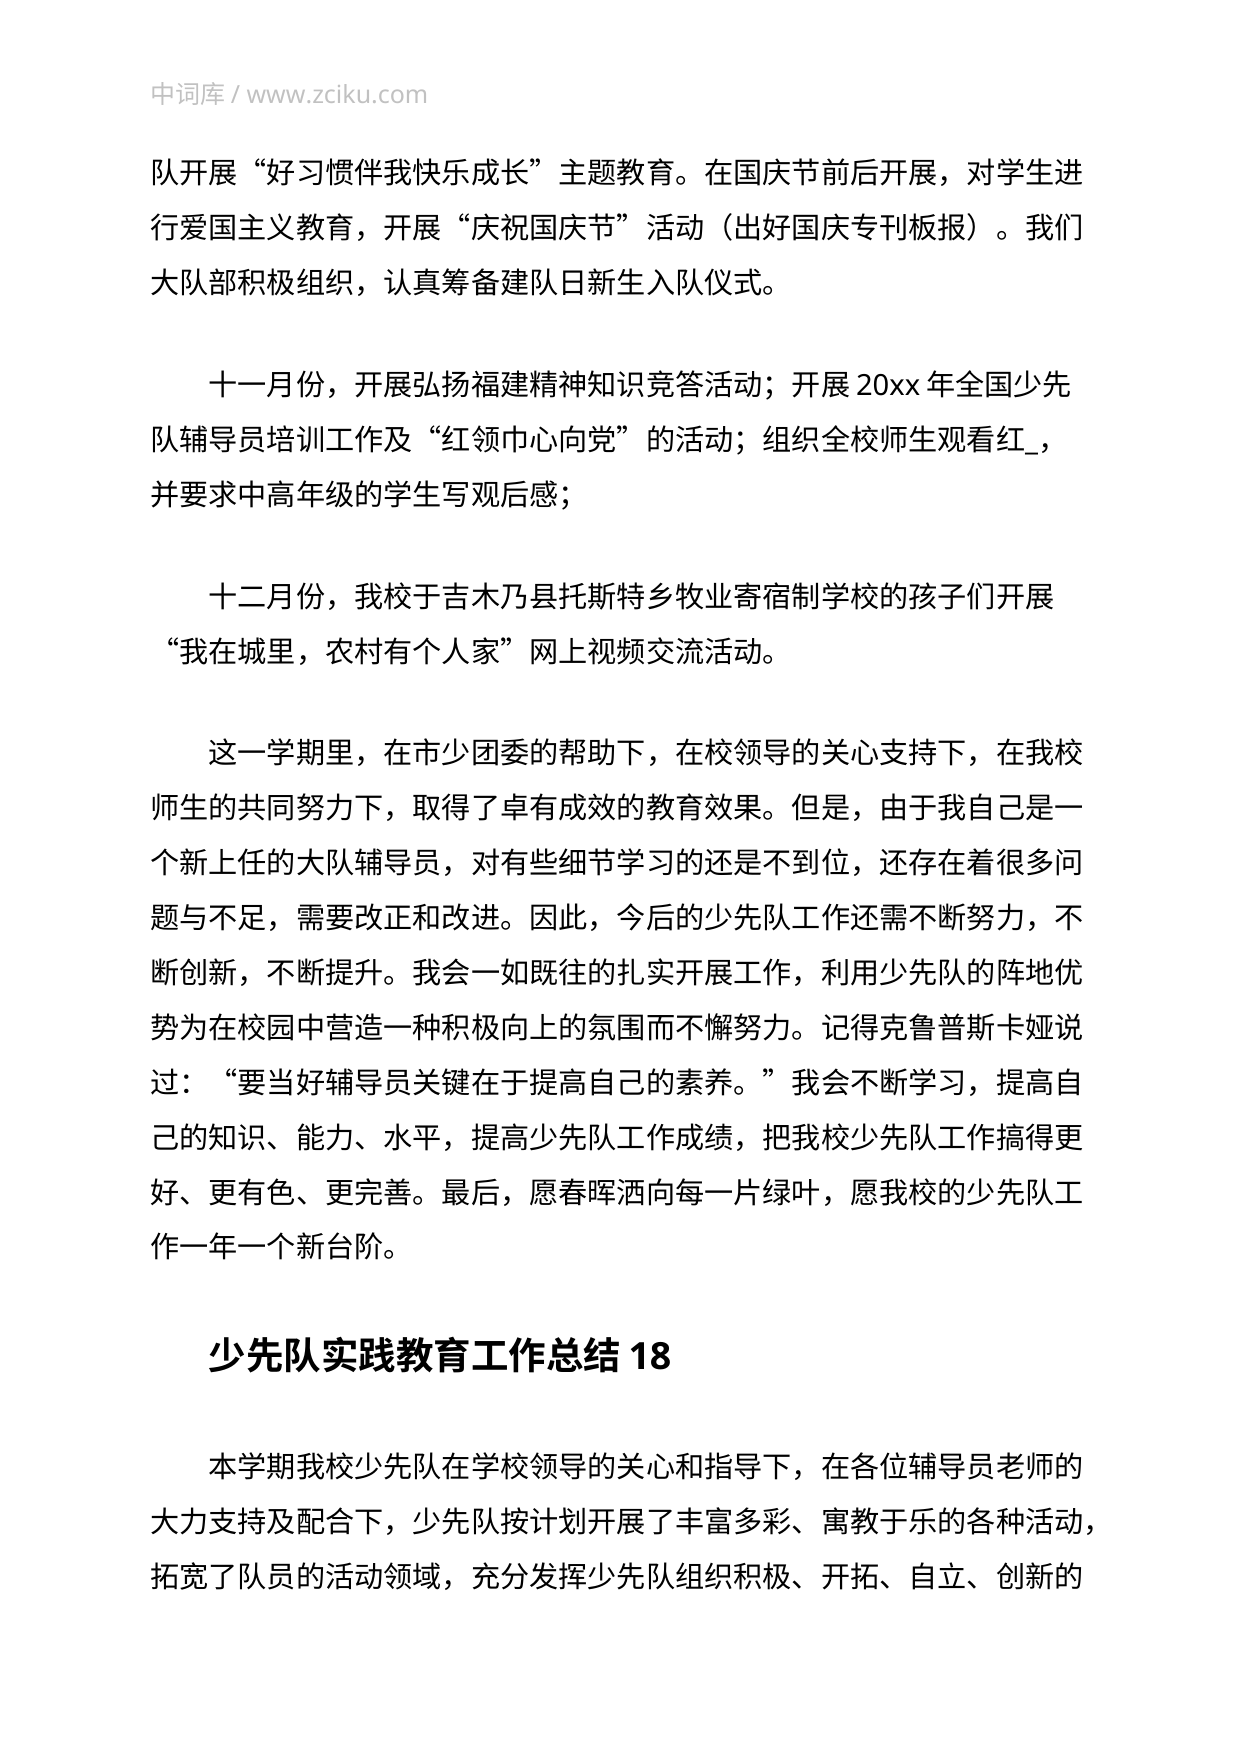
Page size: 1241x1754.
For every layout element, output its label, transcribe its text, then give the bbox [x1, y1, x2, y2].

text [150, 1443, 1090, 1596]
text 十二月份，我校于吉木乃县托斯特乡牧业寄宿制学校的孩子们开展“我在城里，农村有个人家”网上视频交流活动。 [150, 573, 1090, 671]
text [150, 150, 1090, 302]
text 十一月份，开展弘扬福建精神知识竞答活动；开展20xx年全国少先队辅导员培训工作及“红领巾心向党”的活动；组织全校师生观看红_，并要求中高年级的学生写观后感； [150, 362, 1090, 514]
text 这一学期里，在市少团委的帮助下，在校领导的关心支持下，在我校师生的共同努力下，取得了卓有成效的教育效果。但是，由于我自己是一个新上任的大队辅导员，对有些细节学习的还是不到位，还存在着很多问题与不足，需要改正和改进。因此，今后的少先队工作还需不断努力，不断创新，不断提升。我会一如既往的扎实开展工作，利用少先队的阵地优势为在校园中营造一种积极向上的氛围而不懈努力。记得克鲁普斯卡娅说过：“要当好辅导员关键在于提高自己的素养。”我会不断学习，提高自己的知识、能力、水平，提高少先队工作成绩，把我校少先队工作搞得更好、更有色、更完善。最后，愿春晖洒向每一片绿叶，愿我校的少先队工作一年一个新台阶。 [150, 730, 1090, 1266]
text 少先队实践教育工作总结18 [150, 1326, 1090, 1380]
